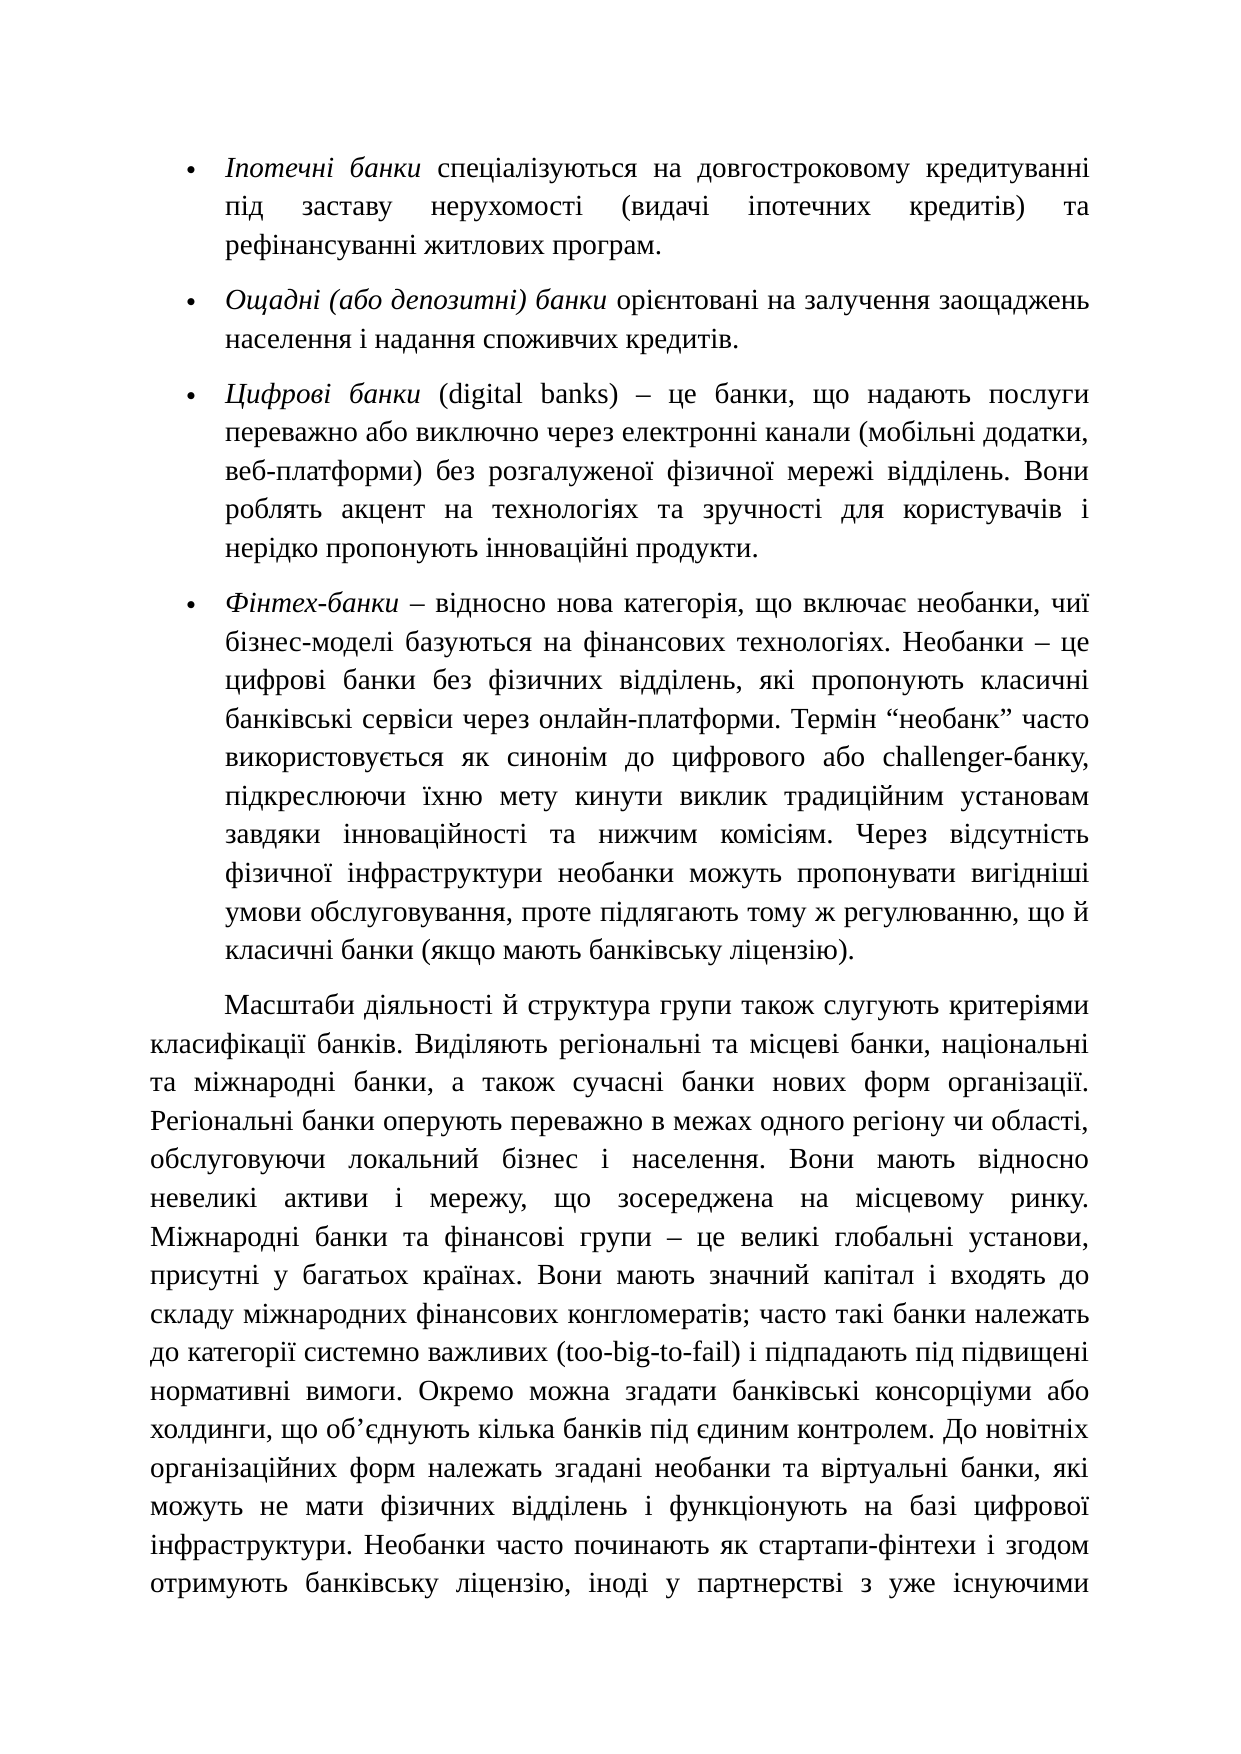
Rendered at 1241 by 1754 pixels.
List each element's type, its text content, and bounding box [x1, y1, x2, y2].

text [150, 987, 1090, 1599]
list Ощадні (або депозитні) банки орієнтовані на залучення заощаджень населення і надання споживчих кредитів. [187, 282, 1090, 354]
list Іпотечні банки спеціалізуються на довгостроковому кредитуванні під заставу нерухомості (видачі іпотечних кредитів) та рефінансуванні житлових програм. [187, 150, 1090, 261]
list Цифрові банки (digital banks) – це банки, що надають послуги переважно або виключно через електронні канали (мобільні додатки, веб-платформи) без розгалуженої фізичної мережі відділень. Вони роблять акцент на технологіях та зручності для користувачів і нерідко пропонують інноваційні продукти. [187, 376, 1090, 564]
list Фінтех-банки – відносно нова категорія, що включає необанки, чиї бізнес-моделі базуються на фінансових технологіях. Необанки – це цифрові банки без фізичних відділень, які пропонують класичні банківські сервіси через онлайн-платформи. Термін “необанк” часто використовується як синонім до цифрового або challenger-банку, підкреслюючи їхню мету кинути виклик традиційним установам завдяки інноваційності та нижчим комісіям. Через відсутність фізичної інфраструктури необанки можуть пропонувати вигідніші умови обслуговування, проте підлягають тому ж регулюванню, що й класичні банки (якщо мають банківську ліцензію). [187, 585, 1090, 966]
